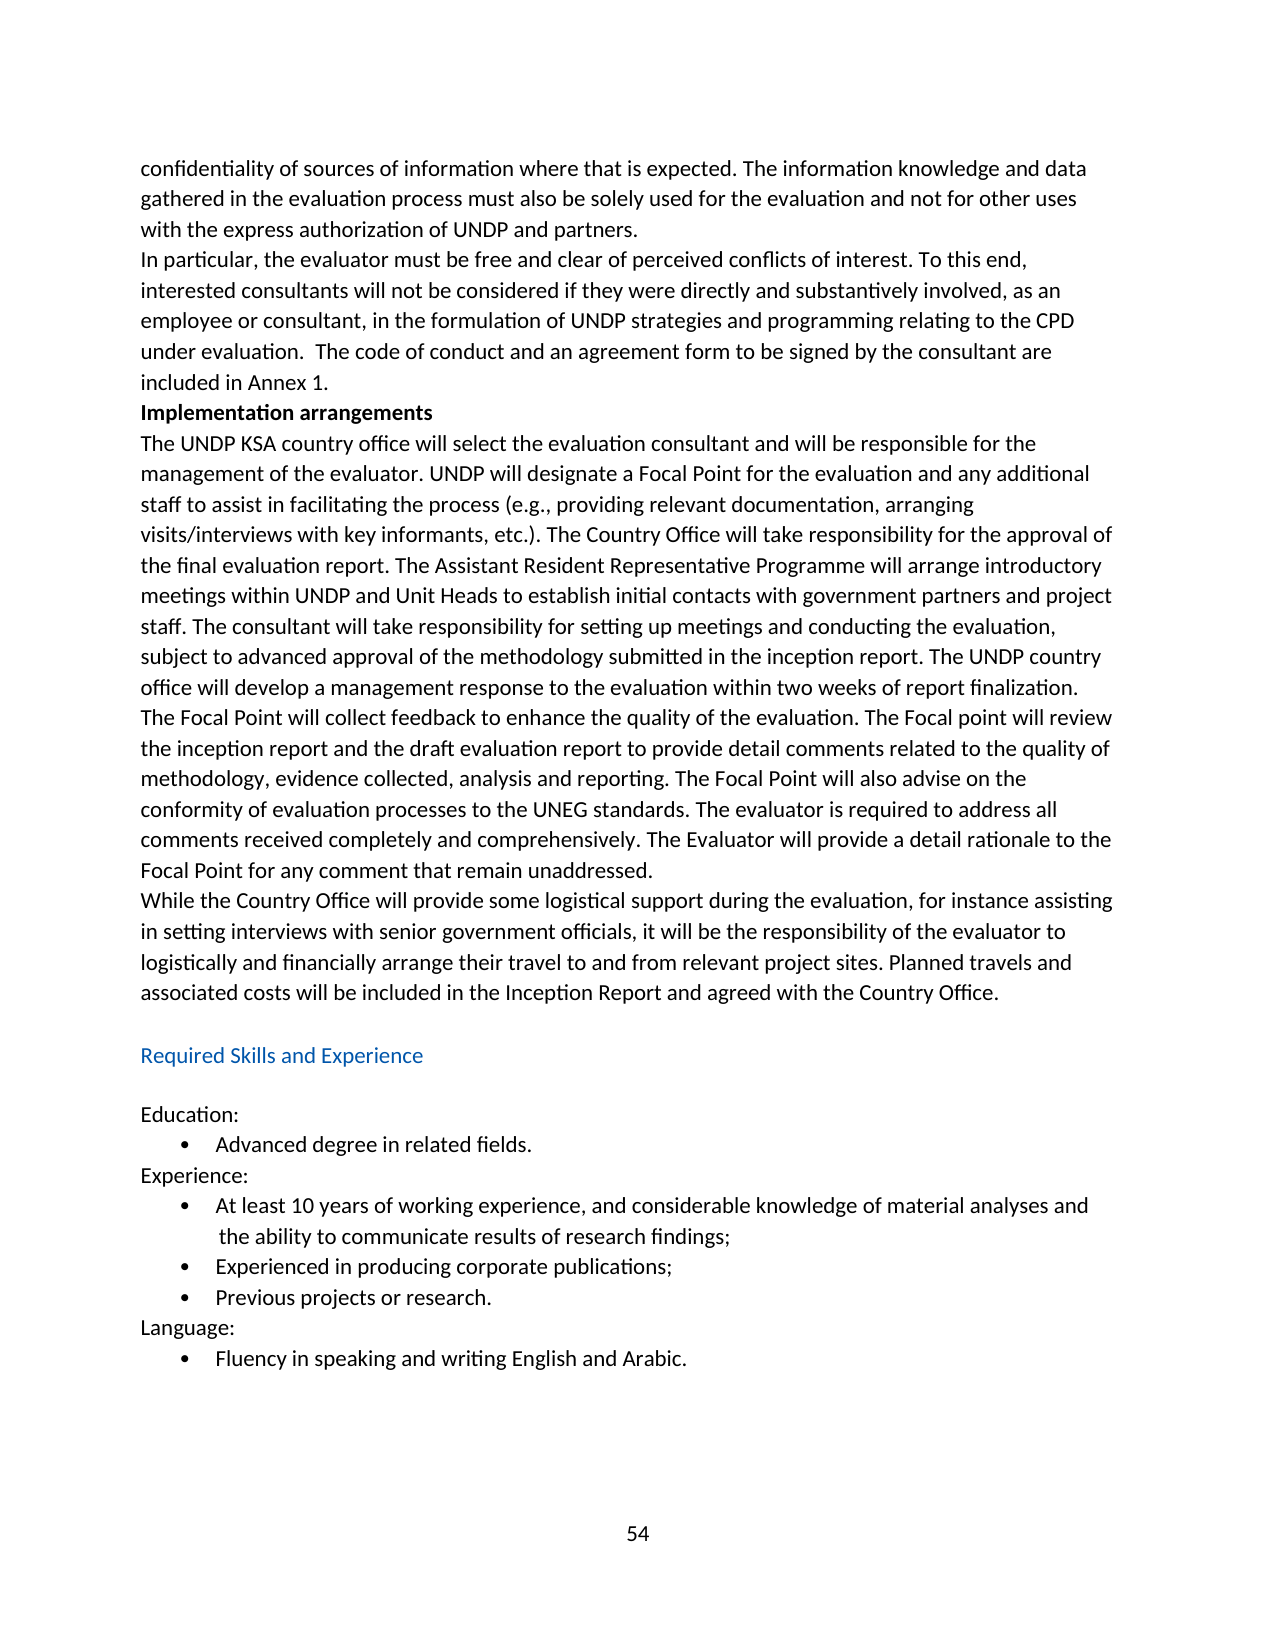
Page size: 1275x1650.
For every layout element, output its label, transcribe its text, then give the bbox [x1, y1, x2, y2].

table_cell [139, 150, 1117, 1008]
table_cell Education: Advanced degree in related fields. Experience: At least 10 years of working experience, and considerable knowledge of material analyses and the ability to communicate results of research findings; Experienced in producing corporate publications; Previous projects or research. Language: Fluency in speaking and writing English and Arabic. [139, 1096, 1117, 1373]
table_cell Required Skills and Experience [139, 1008, 1117, 1096]
